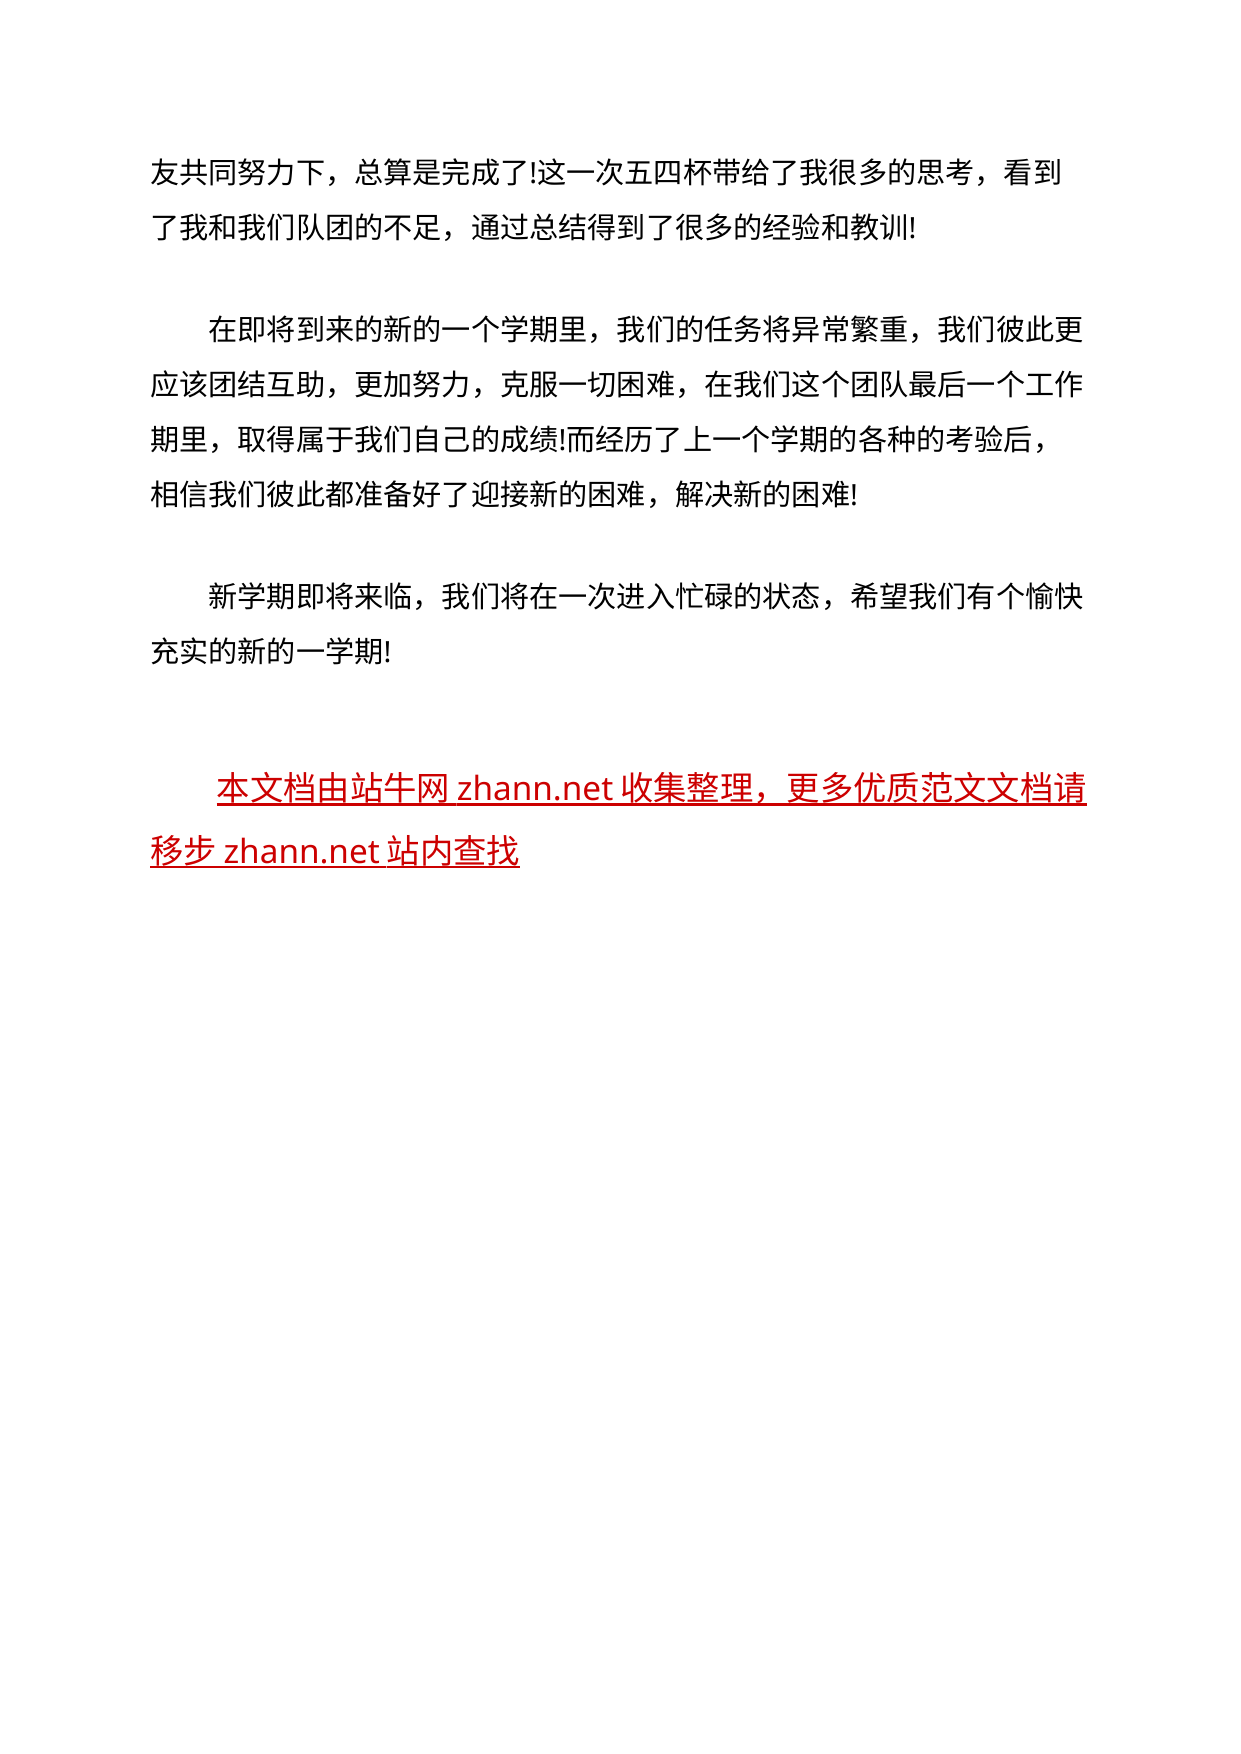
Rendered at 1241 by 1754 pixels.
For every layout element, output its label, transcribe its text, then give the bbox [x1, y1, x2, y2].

text 在即将到来的新的一个学期里，我们的任务将异常繁重，我们彼此更应该团结互助，更加努力，克服一切困难，在我们这个团队最后一个工作期里，取得属于我们自己的成绩!而经历了上一个学期的各种的考验后，相信我们彼此都准备好了迎接新的困难，解决新的困难! [150, 307, 1090, 514]
text 本文档由站牛网zhann.net收集整理，更多优质范文文档请移步zhann.net站内查找 [150, 762, 1090, 873]
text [150, 150, 1090, 247]
text 新学期即将来临，我们将在一次进入忙碌的状态，希望我们有个愉快充实的新的一学期! [150, 574, 1090, 671]
